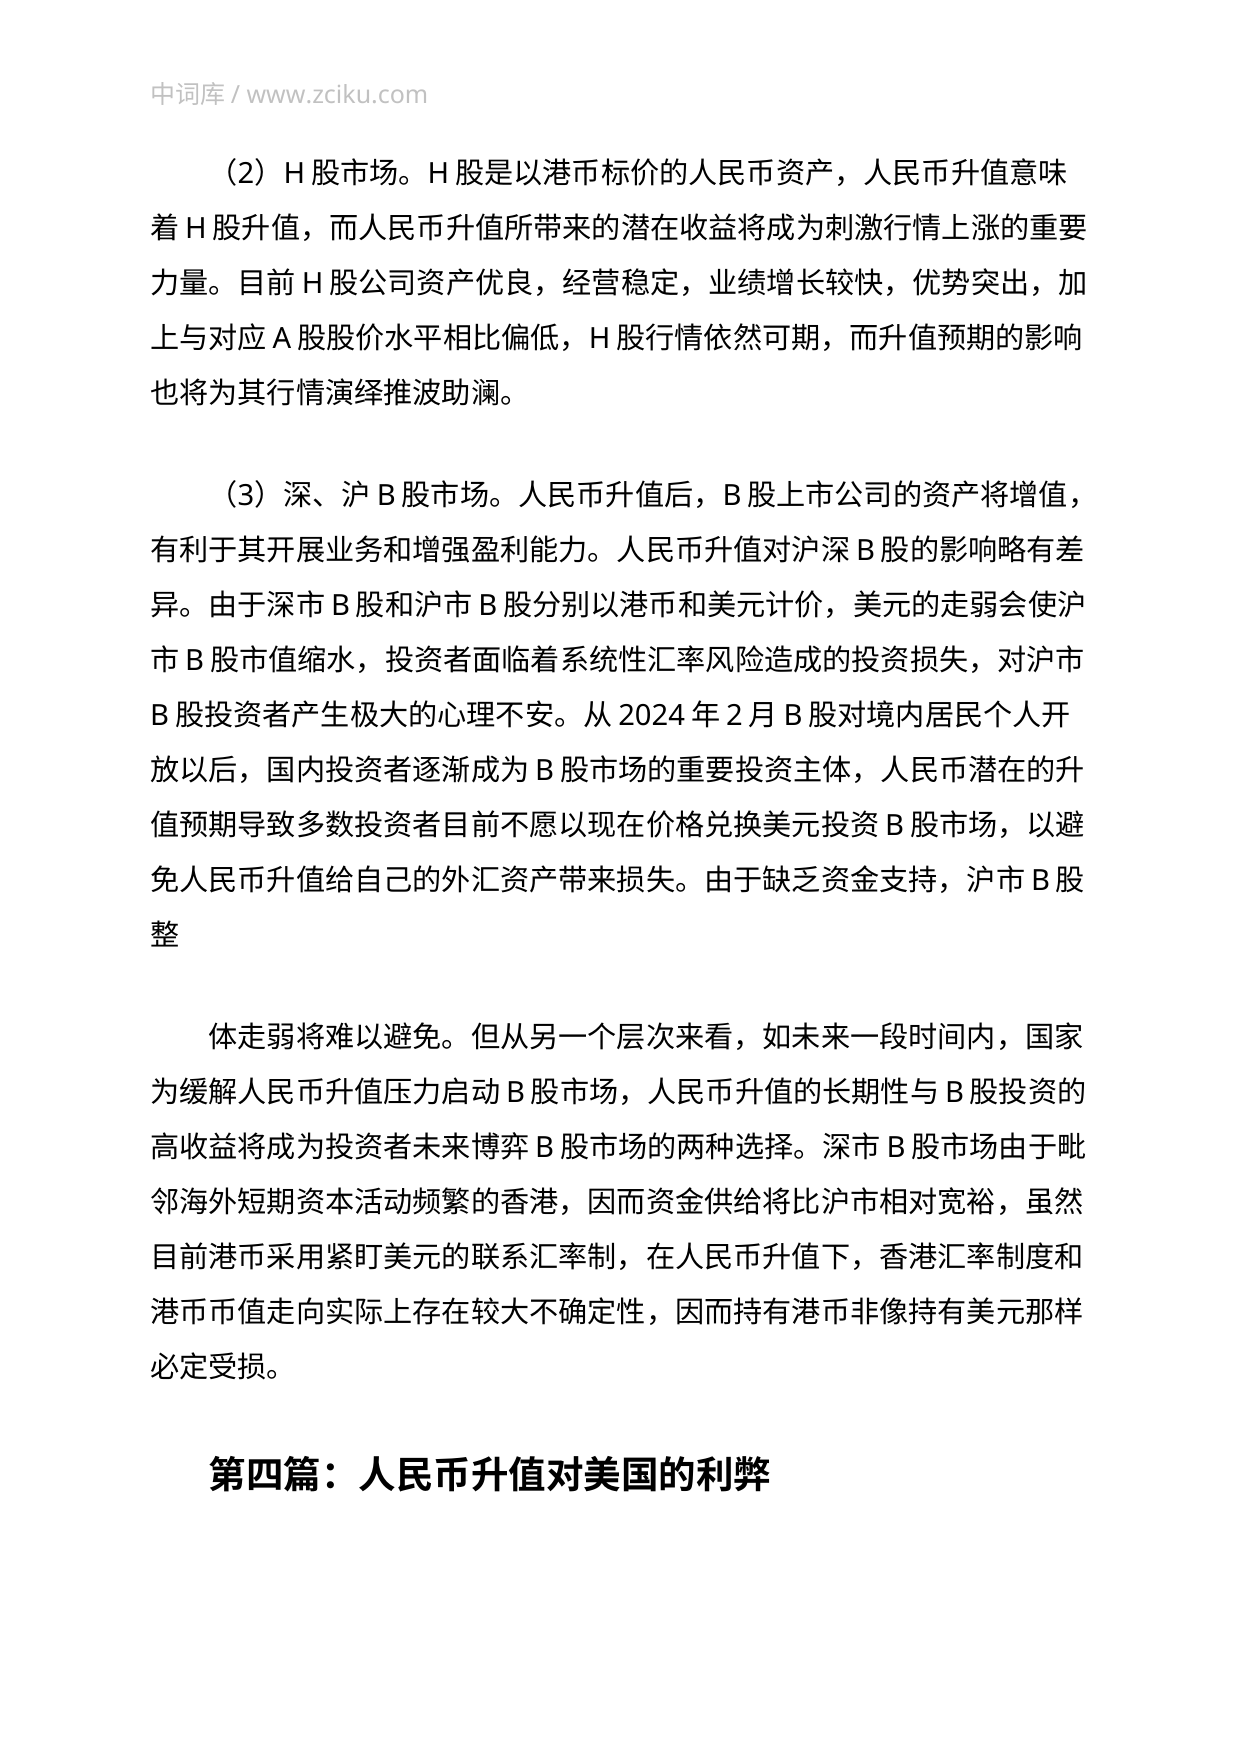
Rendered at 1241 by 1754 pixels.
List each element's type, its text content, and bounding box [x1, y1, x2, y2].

text （3）深、沪B股市场。人民币升值后，B股上市公司的资产将增值，有利于其开展业务和增强盈利能力。人民币升值对沪深B股的影响略有差异。由于深市B股和沪市B股分别以港币和美元计价，美元的走弱会使沪市B股市值缩水，投资者面临着系统性汇率风险造成的投资损失，对沪市B股投资者产生极大的心理不安。从2024年2月B股对境内居民个人开放以后，国内投资者逐渐成为B股市场的重要投资主体，人民币潜在的升值预期导致多数投资者目前不愿以现在价格兑换美元投资B股市场，以避免人民币升值给自己的外汇资产带来损失。由于缺乏资金支持，沪市B股整 [150, 472, 1090, 954]
text 体走弱将难以避免。但从另一个层次来看，如未来一段时间内，国家为缓解人民币升值压力启动B股市场，人民币升值的长期性与B股投资的高收益将成为投资者未来博弈B股市场的两种选择。深市B股市场由于毗邻海外短期资本活动频繁的香港，因而资金供给将比沪市相对宽裕，虽然目前港币采用紧盯美元的联系汇率制，在人民币升值下，香港汇率制度和港币币值走向实际上存在较大不确定性，因而持有港币非像持有美元那样必定受损。 [150, 1013, 1090, 1385]
text （2）H股市场。H股是以港币标价的人民币资产，人民币升值意味着H股升值，而人民币升值所带来的潜在收益将成为刺激行情上涨的重要力量。目前H股公司资产优良，经营稳定，业绩增长较快，优势突出，加上与对应A股股价水平相比偏低，H股行情依然可期，而升值预期的影响也将为其行情演绎推波助澜。 [150, 150, 1090, 412]
text 第四篇：人民币升值对美国的利弊 [150, 1445, 1090, 1499]
